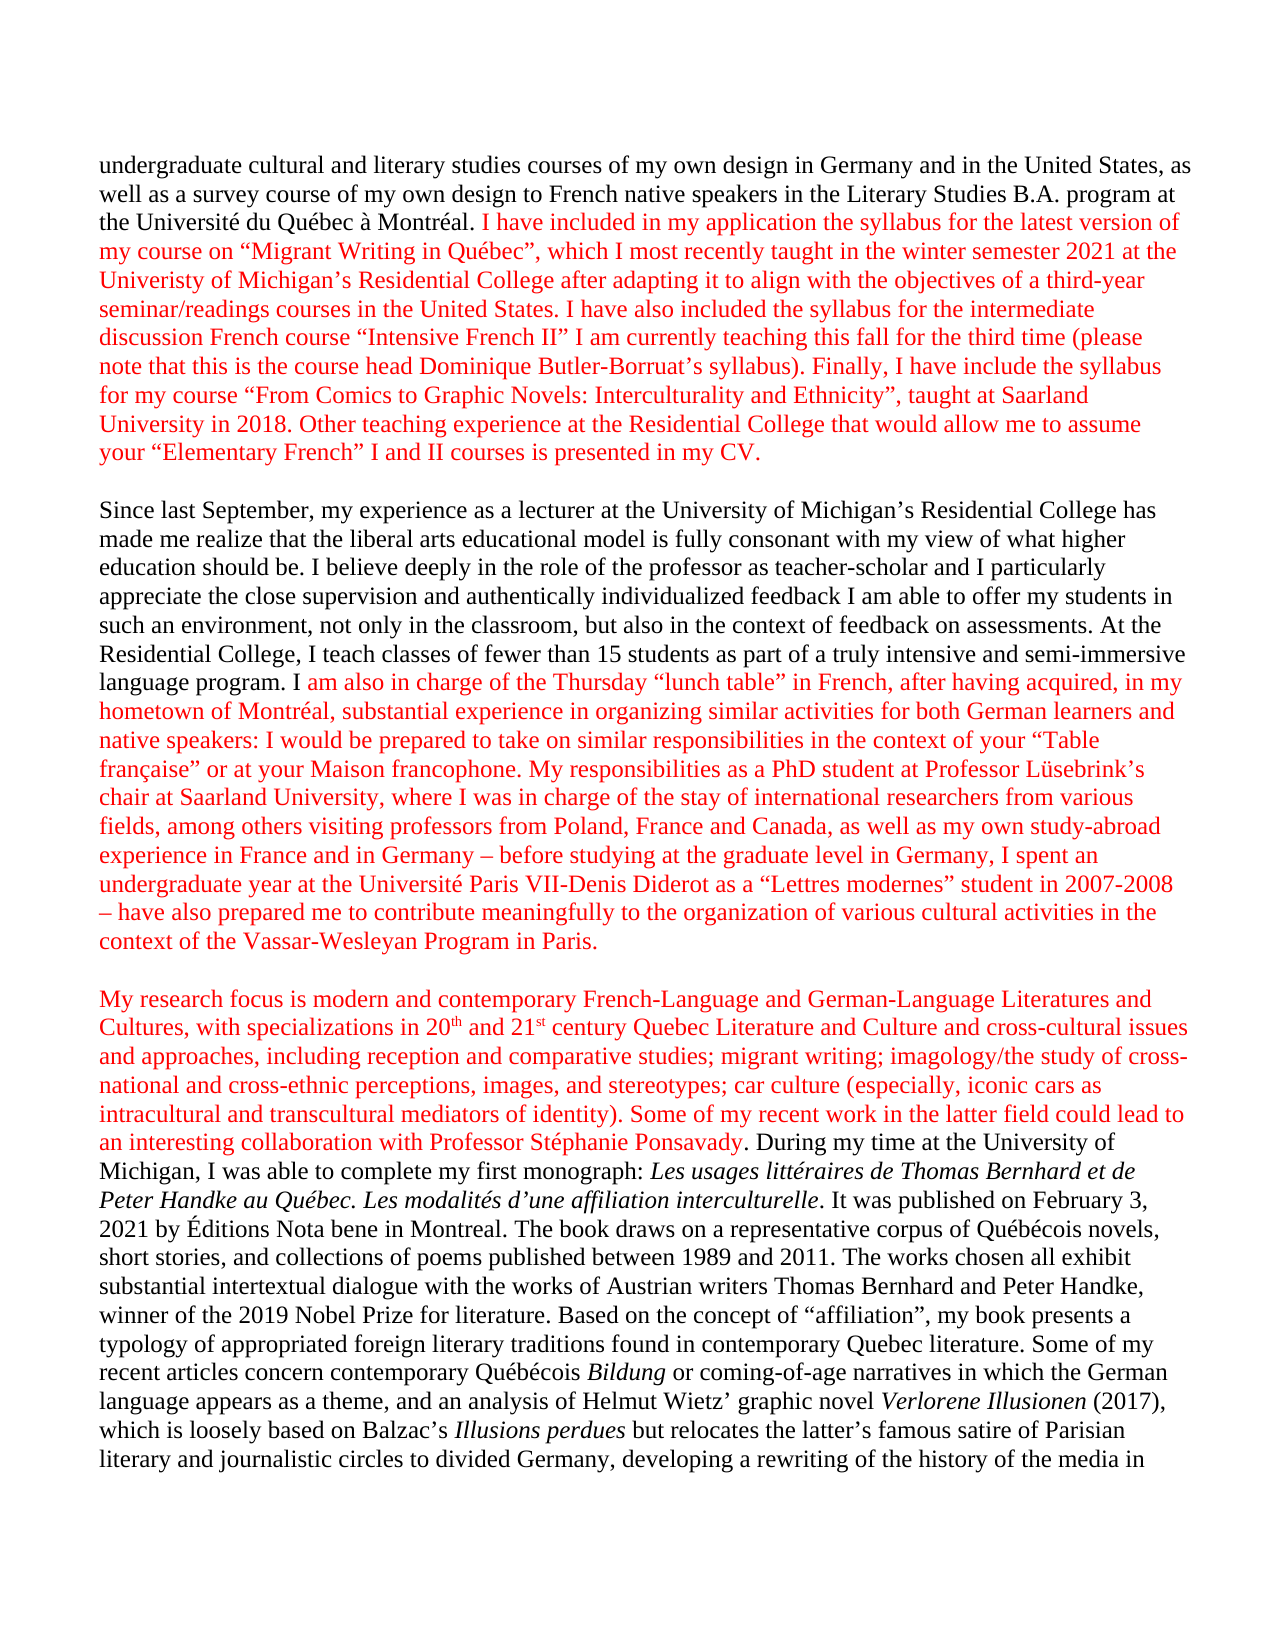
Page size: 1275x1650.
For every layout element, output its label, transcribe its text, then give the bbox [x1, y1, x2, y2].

text Since last September, my experience as a lecturer at the University of Michigan’s Residential College has made me realize that the liberal arts educational model is fully consonant with my view of what higher education should be. I believe deeply in the role of the professor as teacher-scholar and I particularly appreciate the close supervision and authentically individualized feedback I am able to offer my students in such an environment, not only in the classroom, but also in the context of feedback on assessments. At the Residential College, I teach classes of fewer than 15 students as part of a truly intensive and semi-immersive language program. I am also in charge of the Thursday “lunch table” in French, after having acquired, in my hometown of Montréal, substantial experience in organizing similar activities for both German learners and native speakers: I would be prepared to take on similar responsibilities in the context of your “Table française” or at your Maison francophone. My responsibilities as a PhD student at Professor Lüsebrink’s chair at Saarland University, where I was in charge of the stay of international researchers from various fields, among others visiting professors from Poland, France and Canada, as well as my own study-abroad experience in France and in Germany – before studying at the graduate level in Germany, I spent an undergraduate year at the Université Paris VII-Denis Diderot as a “Lettres modernes” student in 2007-2008 – have also prepared me to contribute meaningfully to the organization of various cultural activities in the context of the Vassar-Wesleyan Program in Paris. [99, 495, 1192, 955]
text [99, 150, 1192, 466]
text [99, 984, 1192, 1472]
